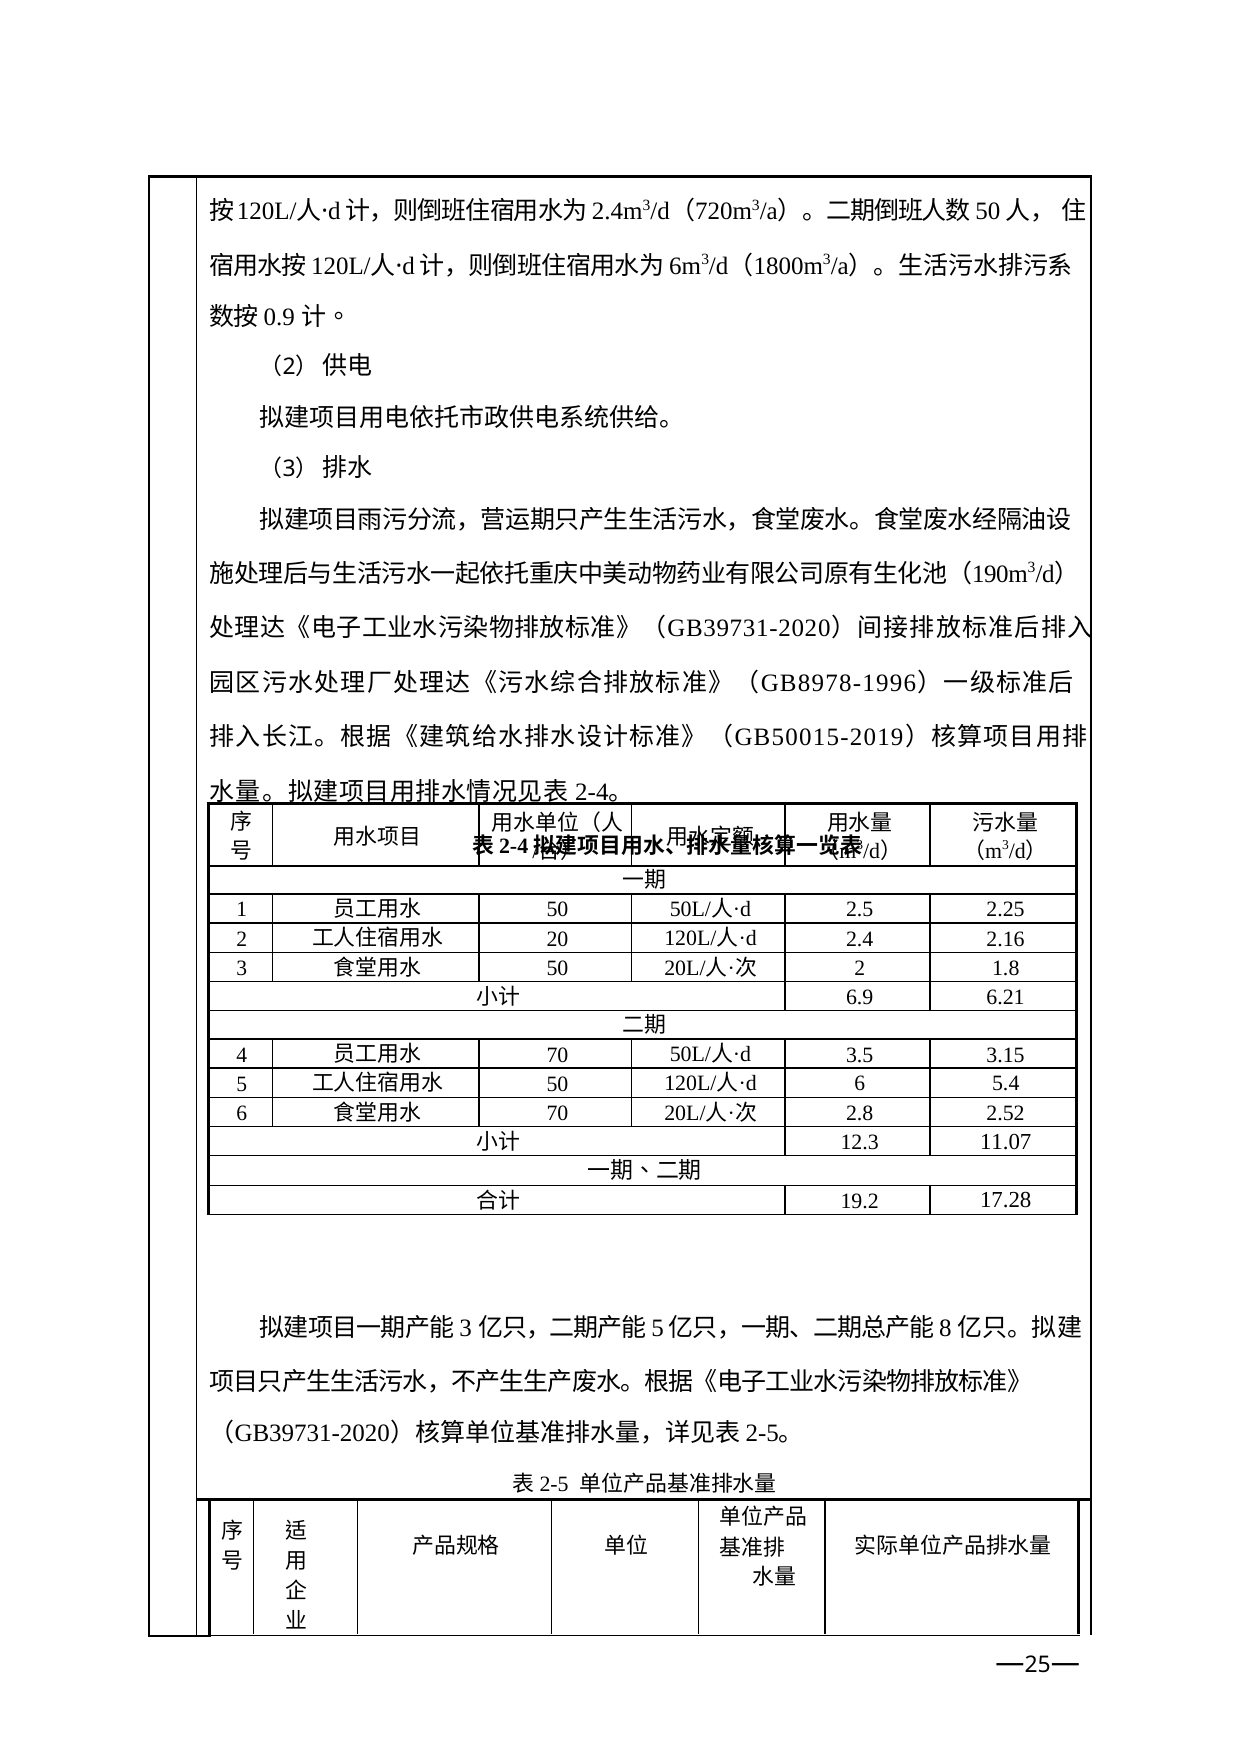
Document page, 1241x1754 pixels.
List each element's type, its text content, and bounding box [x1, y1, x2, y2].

table_cell [1078, 1501, 1090, 1635]
table_cell 单位 [551, 1501, 698, 1635]
table_cell 适用企业 [254, 1501, 358, 1635]
table_cell 实际单位产品排水量 [825, 1501, 1078, 1635]
table_header [150, 178, 196, 1635]
table_cell 序号 [211, 1501, 254, 1635]
table_header 按 120L/人·d计，则倒班住宿用水为 2.4m3/d（720m3/a）。二期倒班人数 50人， 住宿用水按 120L/人·d计，则倒班住宿用水为 6m3/d（1800m3/a）。生活污水排污系数按 0.9 计。 供电 拟建项目用电依托市政供电系统供给。 排水 拟建项目雨污分流，营运期只产生生活污水，食堂废水。食堂废水经隔油设施处理后与生活污水一起依托重庆中美动物药业有限公司原有生化池（190m3/d） 处理达《电子工业水污染物排放标准》（GB39731-2020）间接排放标准后排入园区污水处理厂处理达《污水综合排放标准》（GB8978-1996）一级标准后排入长江。根据《建筑给水排水设计标准》（GB50015-2019）核算项目用排水量。拟建项目用排水情况见表 2-4。 表 2-4 拟建项目用水、排水量核算一览表 拟建项目一期产能 3 亿只，二期产能 5亿只，一期、二期总产能 8 亿只。拟建项目只产生生活污水，不产生生产废水。根据《电子工业水污染物排放标准》 （GB39731-2020）核算单位基准排水量，详见表 2-5。 表 2-5 单位产品基准排水量 [197, 178, 1090, 1498]
table_cell 产品规格 [358, 1501, 551, 1635]
table_cell [197, 1501, 208, 1635]
table_cell 单位产品 基准排水量 [698, 1501, 825, 1635]
